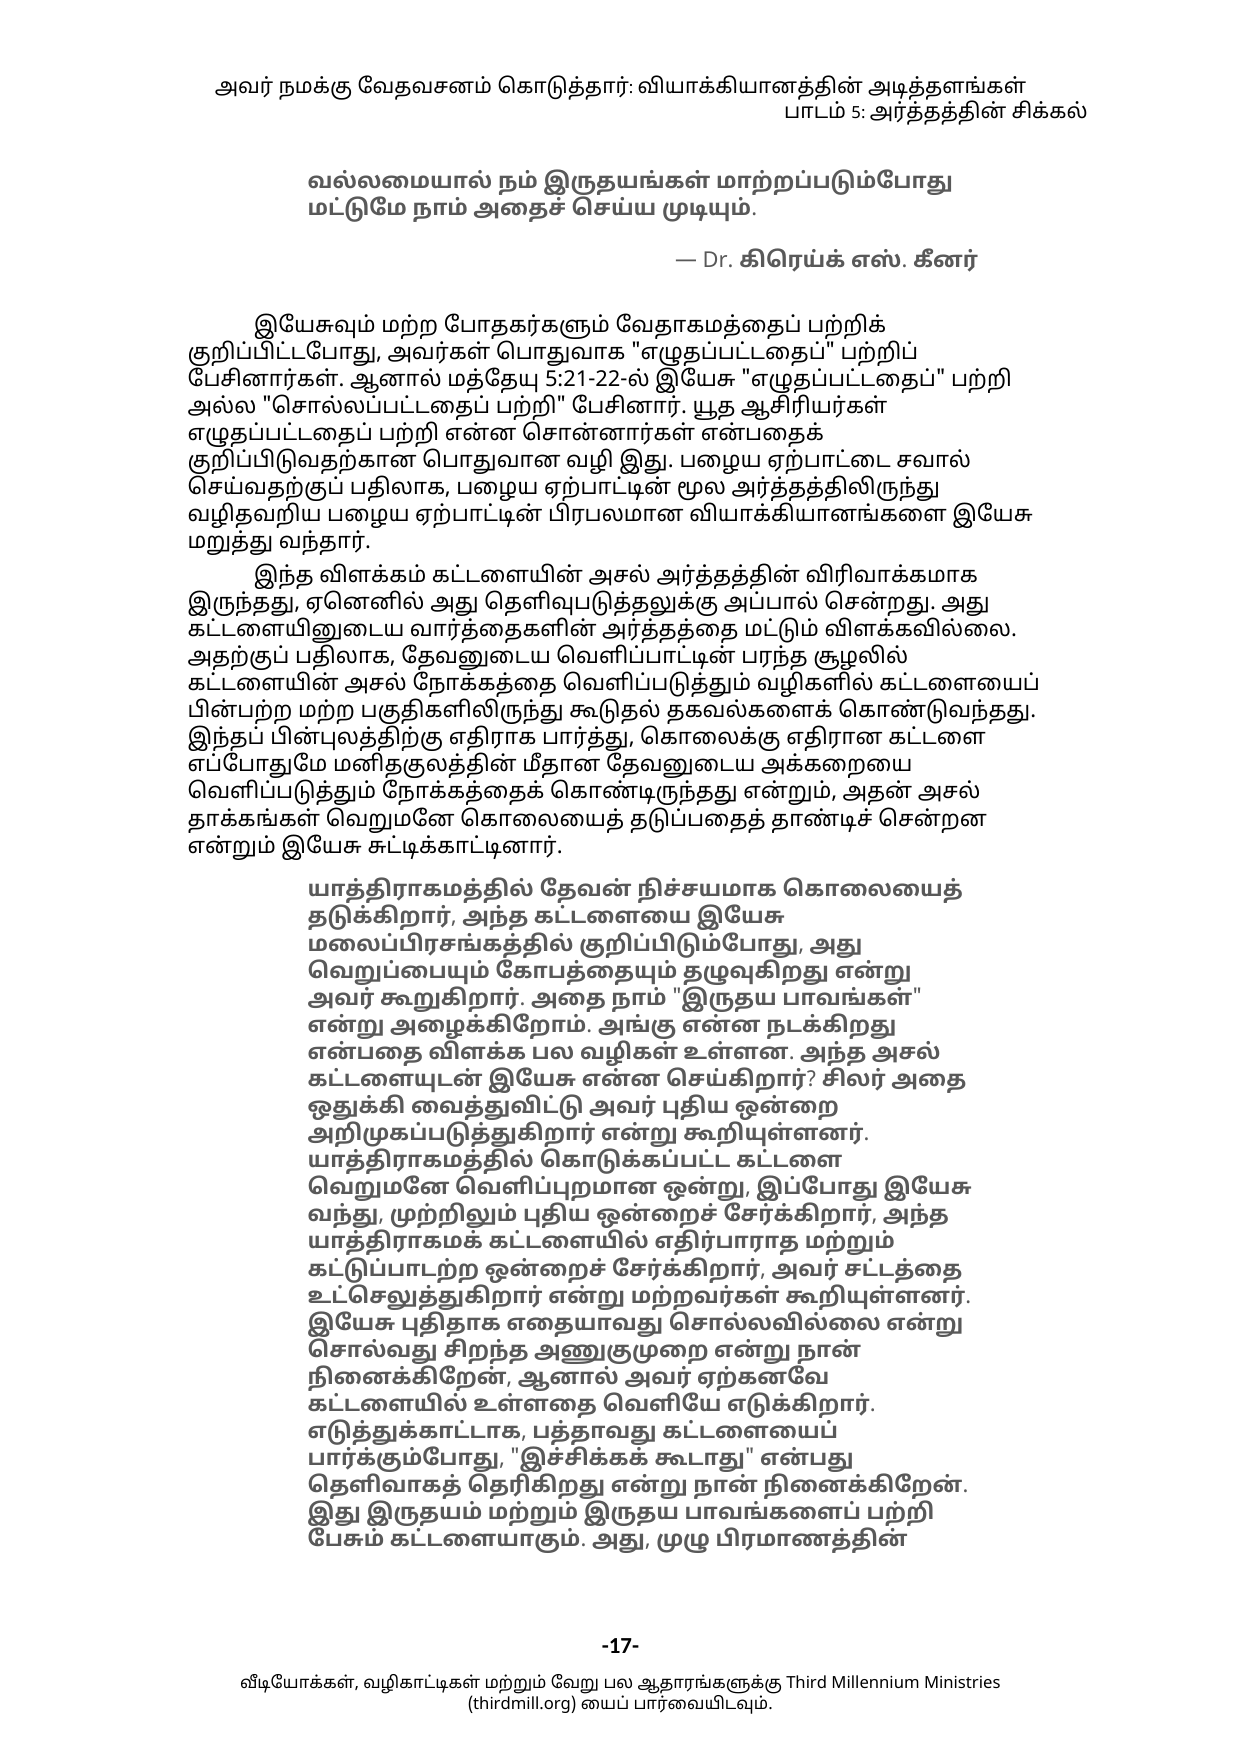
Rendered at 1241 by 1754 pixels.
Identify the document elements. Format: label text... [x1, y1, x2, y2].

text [307, 169, 978, 224]
text — Dr. கிரெய்க் எஸ். கீனர் [187, 249, 978, 276]
text இந்த விளக்கம் கட்டளையின் அசல் அர்த்தத்தின் விரிவாக்கமாக இருந்தது, ஏனெனில் அது தெளிவுபடுத்தலுக்கு அப்பால் சென்றது. அது கட்டளையினுடைய வார்த்தைகளின் அர்த்தத்தை மட்டும் விளக்கவில்லை. அதற்குப் பதிலாக, தேவனுடைய வெளிப்பாட்டின் பரந்த சூழலில் கட்டளையின் அசல் நோக்கத்தை வெளிப்படுத்தும் வழிகளில் கட்டளையைப் பின்பற்ற மற்ற பகுதிகளிலிருந்து கூடுதல் தகவல்களைக் கொண்டுவந்தது. இந்தப் பின்புலத்திற்கு எதிராக பார்த்து, கொலைக்கு எதிரான கட்டளை எப்போதுமே மனிதகுலத்தின் மீதான தேவனுடைய அக்கறையை வெளிப்படுத்தும் நோக்கத்தைக் கொண்டிருந்தது என்றும், அதன் அசல் தாக்கங்கள் வெறுமனே கொலையைத் தடுப்பதைத் தாண்டிச் சென்றன என்றும் இயேசு சுட்டிக்காட்டினார். [187, 563, 1053, 861]
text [307, 878, 978, 1555]
text இயேசுவும் மற்ற போதகர்களும் வேதாகமத்தைப் பற்றிக் குறிப்பிட்டபோது, அவர்கள் பொதுவாக "எழுதப்பட்டதைப்" பற்றிப் பேசினார்கள். ஆனால் மத்தேயு 5:21-22-ல் இயேசு "எழுதப்பட்டதைப்" பற்றி அல்ல "சொல்லப்பட்டதைப் பற்றி" பேசினார். யூத ஆசிரியர்கள் எழுதப்பட்டதைப் பற்றி என்ன சொன்னார்கள் என்பதைக் குறிப்பிடுவதற்கான பொதுவான வழி இது. பழைய ஏற்பாட்டை சவால் செய்வதற்குப் பதிலாக, பழைய ஏற்பாட்டின் மூல அர்த்தத்திலிருந்து வழிதவறிய பழைய ஏற்பாட்டின் பிரபலமான வியாக்கியானங்களை இயேசு மறுத்து வந்தார். [187, 313, 1053, 557]
